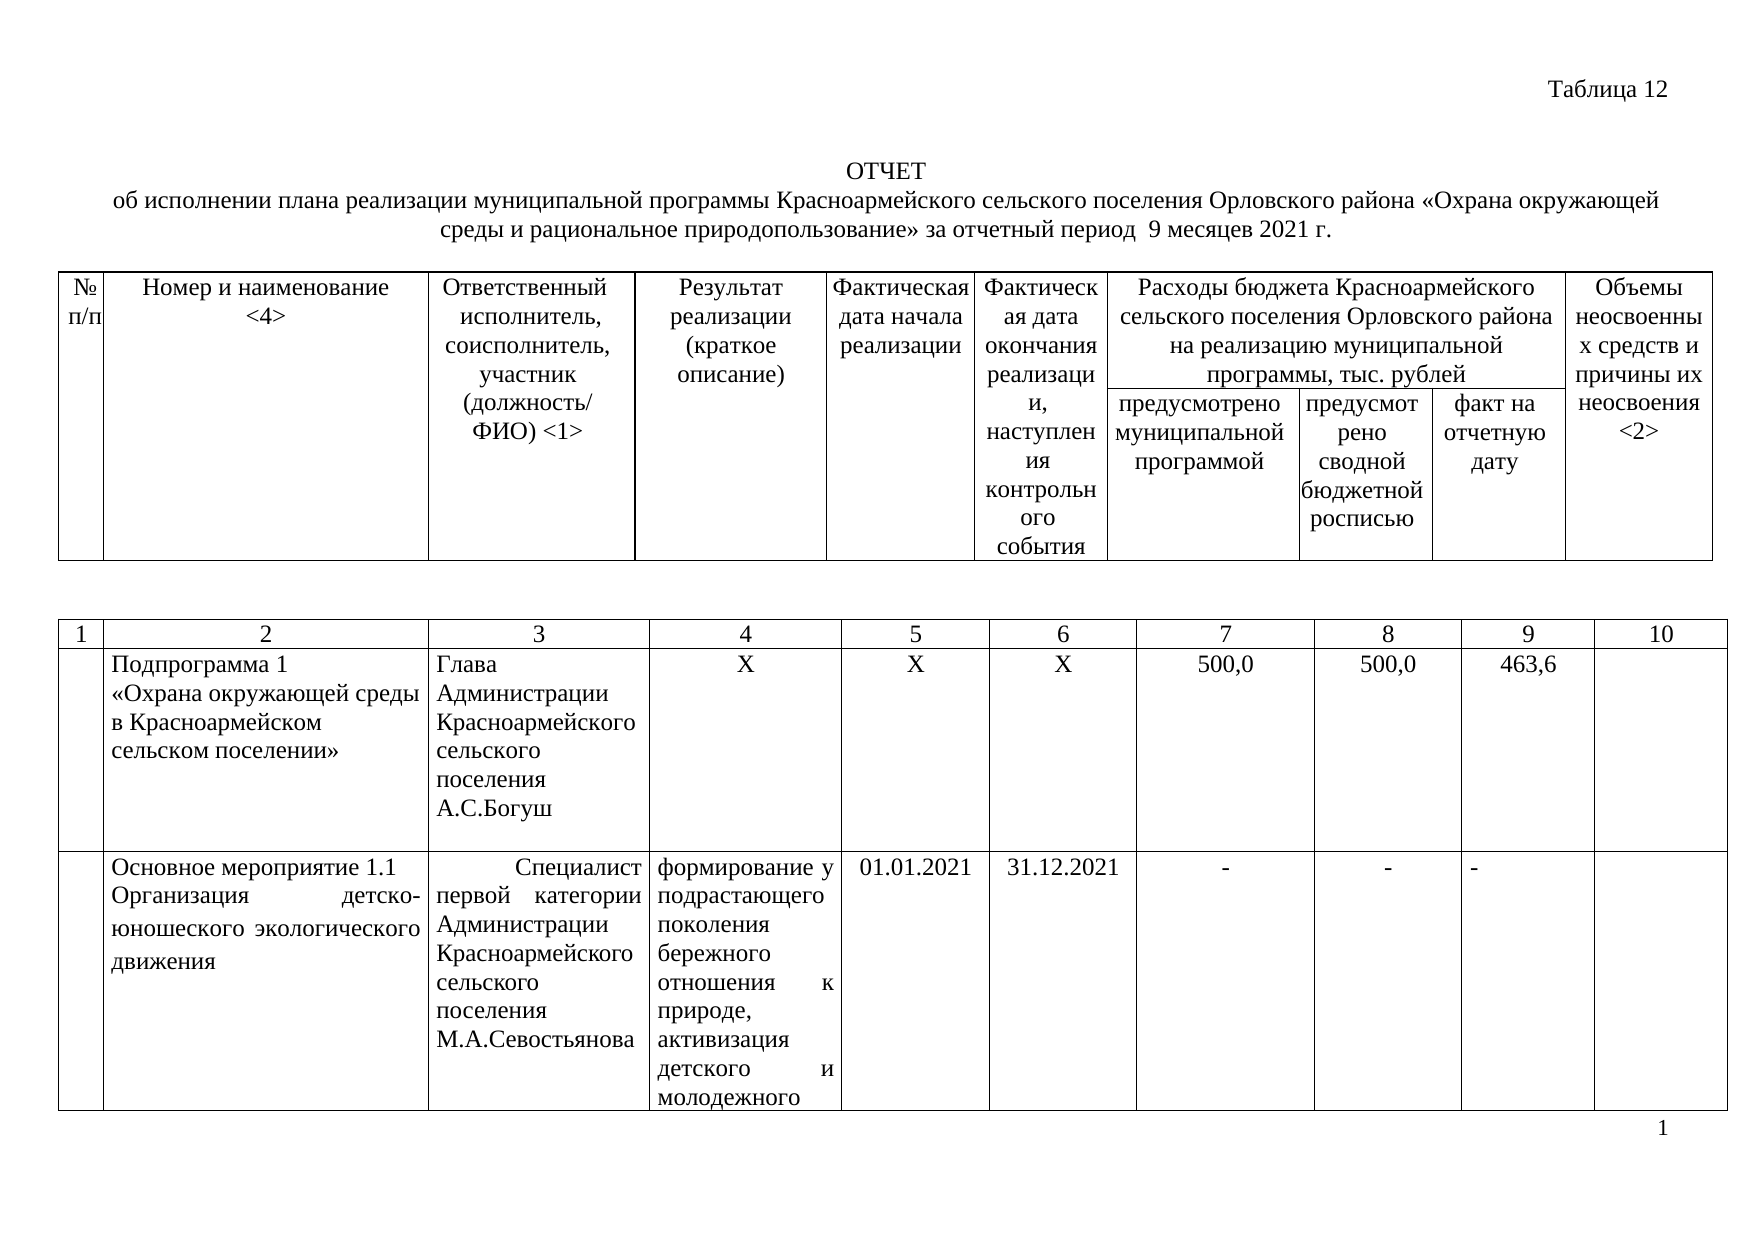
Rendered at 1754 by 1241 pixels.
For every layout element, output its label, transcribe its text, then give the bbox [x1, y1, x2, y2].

table_cell 500,0 [1137, 649, 1314, 851]
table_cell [104, 852, 428, 1110]
table_cell X [650, 649, 841, 851]
table_cell предусмотрено сводной бюджетной росписью [1300, 389, 1432, 560]
table_header 3 [429, 620, 649, 648]
table_header Номер и наименование <4> [104, 273, 428, 560]
table_header 9 [1462, 620, 1594, 648]
table_cell факт на отчетную дату [1433, 389, 1565, 560]
table_cell [59, 649, 103, 851]
table_cell [59, 852, 103, 1110]
table_header Фактическая дата начала реализации [827, 273, 974, 560]
table_cell [1595, 649, 1727, 851]
table_cell X [842, 649, 989, 851]
table_cell X [990, 649, 1136, 851]
table_cell [1595, 852, 1727, 1110]
table_header № п/п [59, 273, 103, 560]
table_cell 463,6 [1462, 649, 1594, 851]
table_cell Глава Администрации Красноармейского сельского поселения А.С.Богуш [429, 649, 649, 851]
table_header 1 [59, 620, 103, 648]
table_cell - [1315, 852, 1461, 1110]
table_header 2 [104, 620, 428, 648]
table_cell - [1137, 852, 1314, 1110]
text об исполнении плана реализации муниципальной программы Красноармейского сельского поселения Орловского района «Охрана окружающей среды и рациональное природопользование» за отчетный период 9 месяцев 2021 г. [103, 185, 1668, 243]
table_cell Подпрограмма 1 «Охрана окружающей среды в Красноармейском сельском поселении» [104, 649, 428, 851]
table_cell 500,0 [1315, 649, 1461, 851]
table_header 5 [842, 620, 989, 648]
table_header Расходы бюджета Красноармейского сельского поселения Орловского района на реализацию муниципальной программы, тыс. рублей [1108, 273, 1565, 387]
table_header Объемы неосвоенных средств и причины их неосвоения <2> [1566, 273, 1712, 560]
text ОТЧЕТ [103, 156, 1668, 185]
table_cell 01.01.2021 [842, 852, 989, 1110]
table_header 10 [1595, 620, 1727, 648]
text Таблица 12 [103, 74, 1668, 103]
table_header Ответственный исполнитель, соисполнитель, участник (должность/ ФИО) <1> [429, 273, 634, 560]
table_cell 31.12.2021 [990, 852, 1136, 1110]
table_cell предусмотрено муниципальной программой [1108, 389, 1299, 560]
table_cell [650, 852, 841, 1110]
table_header 8 [1315, 620, 1461, 648]
table_header Результат реализации (краткое описание) [636, 273, 826, 560]
table_header 7 [1137, 620, 1314, 648]
table_header Фактическая дата окончания реализации, наступления контрольного события [975, 273, 1107, 560]
table_cell - [1462, 852, 1594, 1110]
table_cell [429, 852, 649, 1110]
table_header 4 [650, 620, 841, 648]
table_header 6 [990, 620, 1136, 648]
